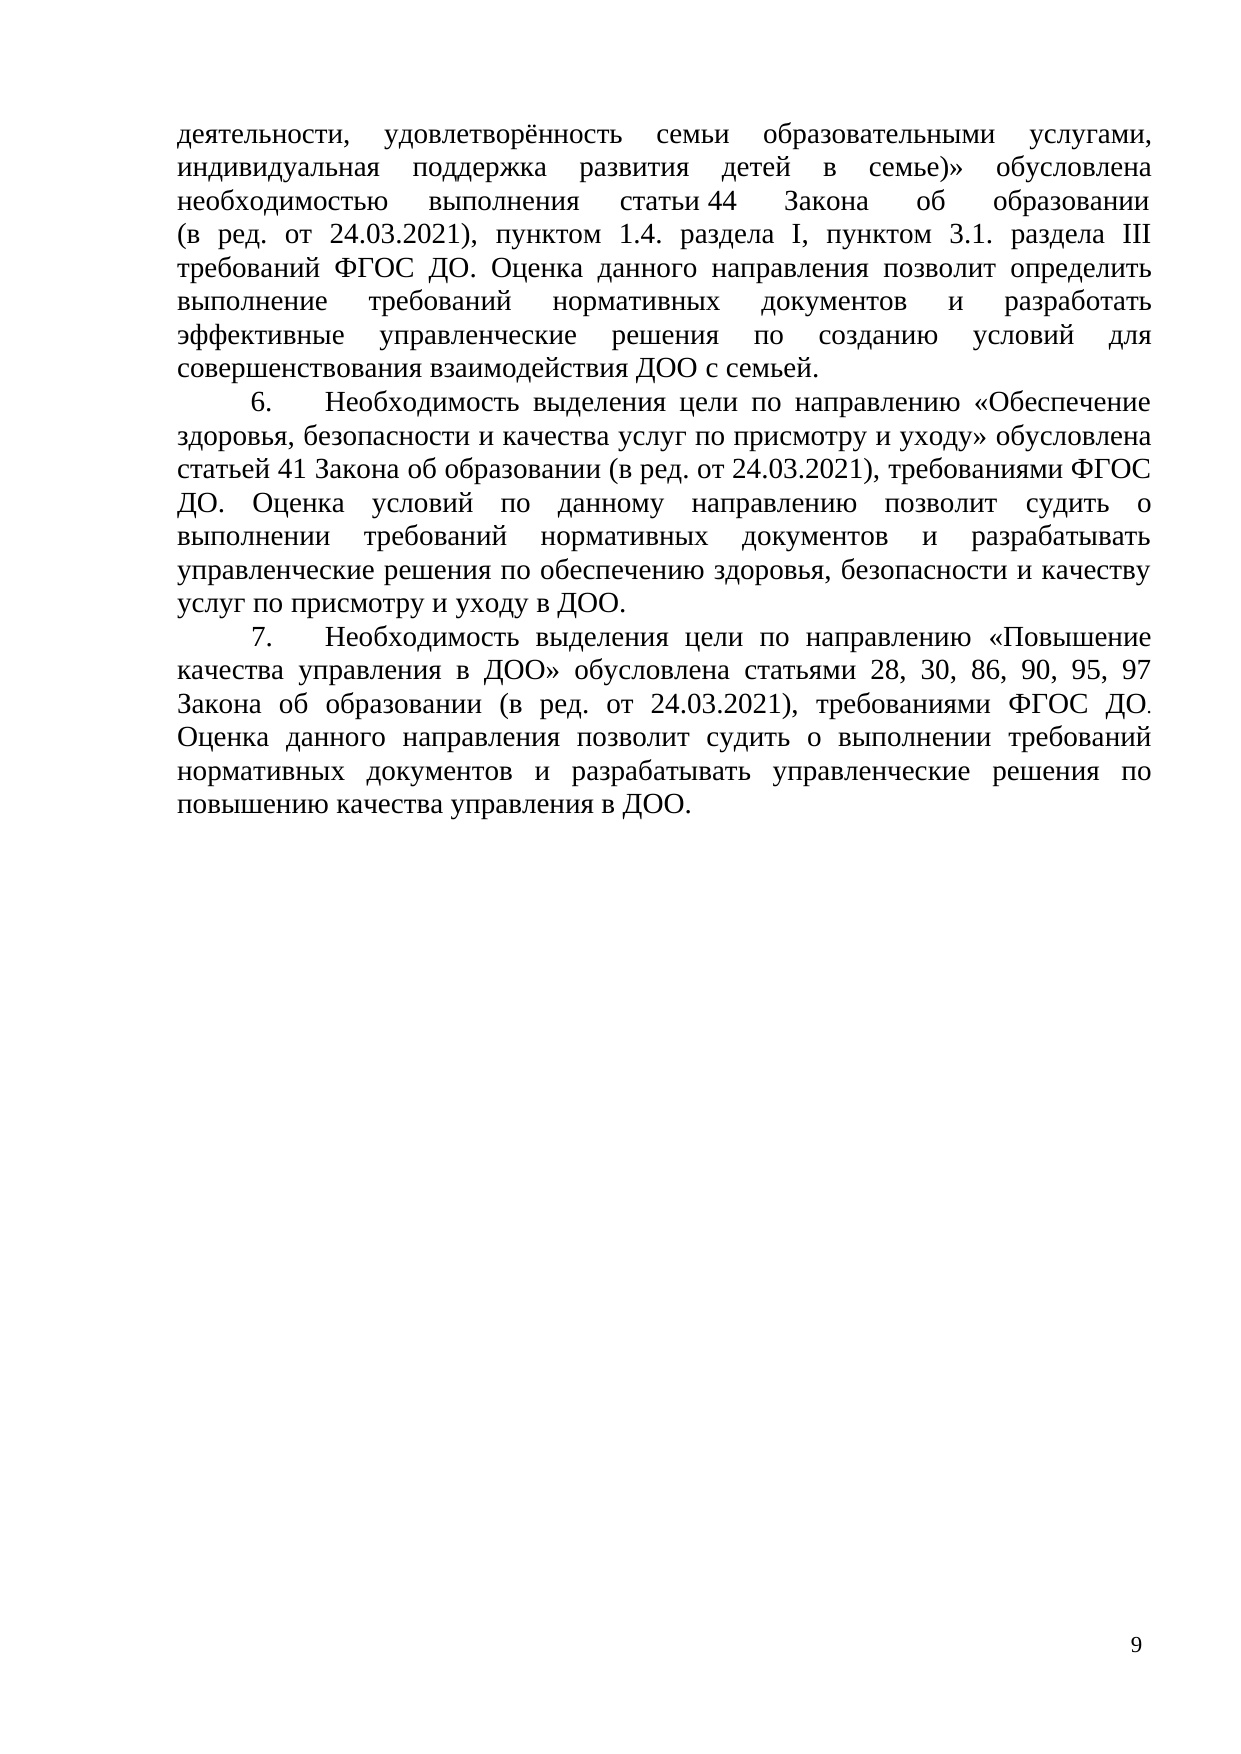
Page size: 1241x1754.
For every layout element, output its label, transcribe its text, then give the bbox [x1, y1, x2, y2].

list Необходимость выделения цели по направлению «Повышение качества управления в ДОО» обусловлена статьями 28, 30, 86, 90, 95, 97 Закона об образовании (в ред. от 24.03.2021), требованиями ФГОС ДО. Оценка данного направления позволит судить о выполнении требований нормативных документов и разрабатывать управленческие решения по повышению качества управления в ДОО. [177, 619, 1152, 820]
text деятельности, удовлетворённость семьи образовательными услугами, индивидуальная поддержка развития детей в семье)» обусловлена необходимостью выполнения статьи 44 Закона об образовании (в ред. от 24.03.2021), пунктом 1.4. раздела I, пунктом 3.1. раздела III требований ФГОС ДО. Оценка данного направления позволит определить выполнение требований нормативных документов и разработать эффективные управленческие решения по созданию условий для совершенствования взаимодействия ДОО с семьей. [177, 116, 1152, 384]
list Необходимость выделения цели по направлению «Обеспечение здоровья, безопасности и качества услуг по присмотру и уходу» обусловлена статьей 41 Закона об образовании (в ред. от 24.03.2021), требованиями ФГОС ДО. Оценка условий по данному направлению позволит судить о выполнении требований нормативных документов и разрабатывать управленческие решения по обеспечению здоровья, безопасности и качеству услуг по присмотру и уходу в ДОО. [177, 384, 1151, 619]
